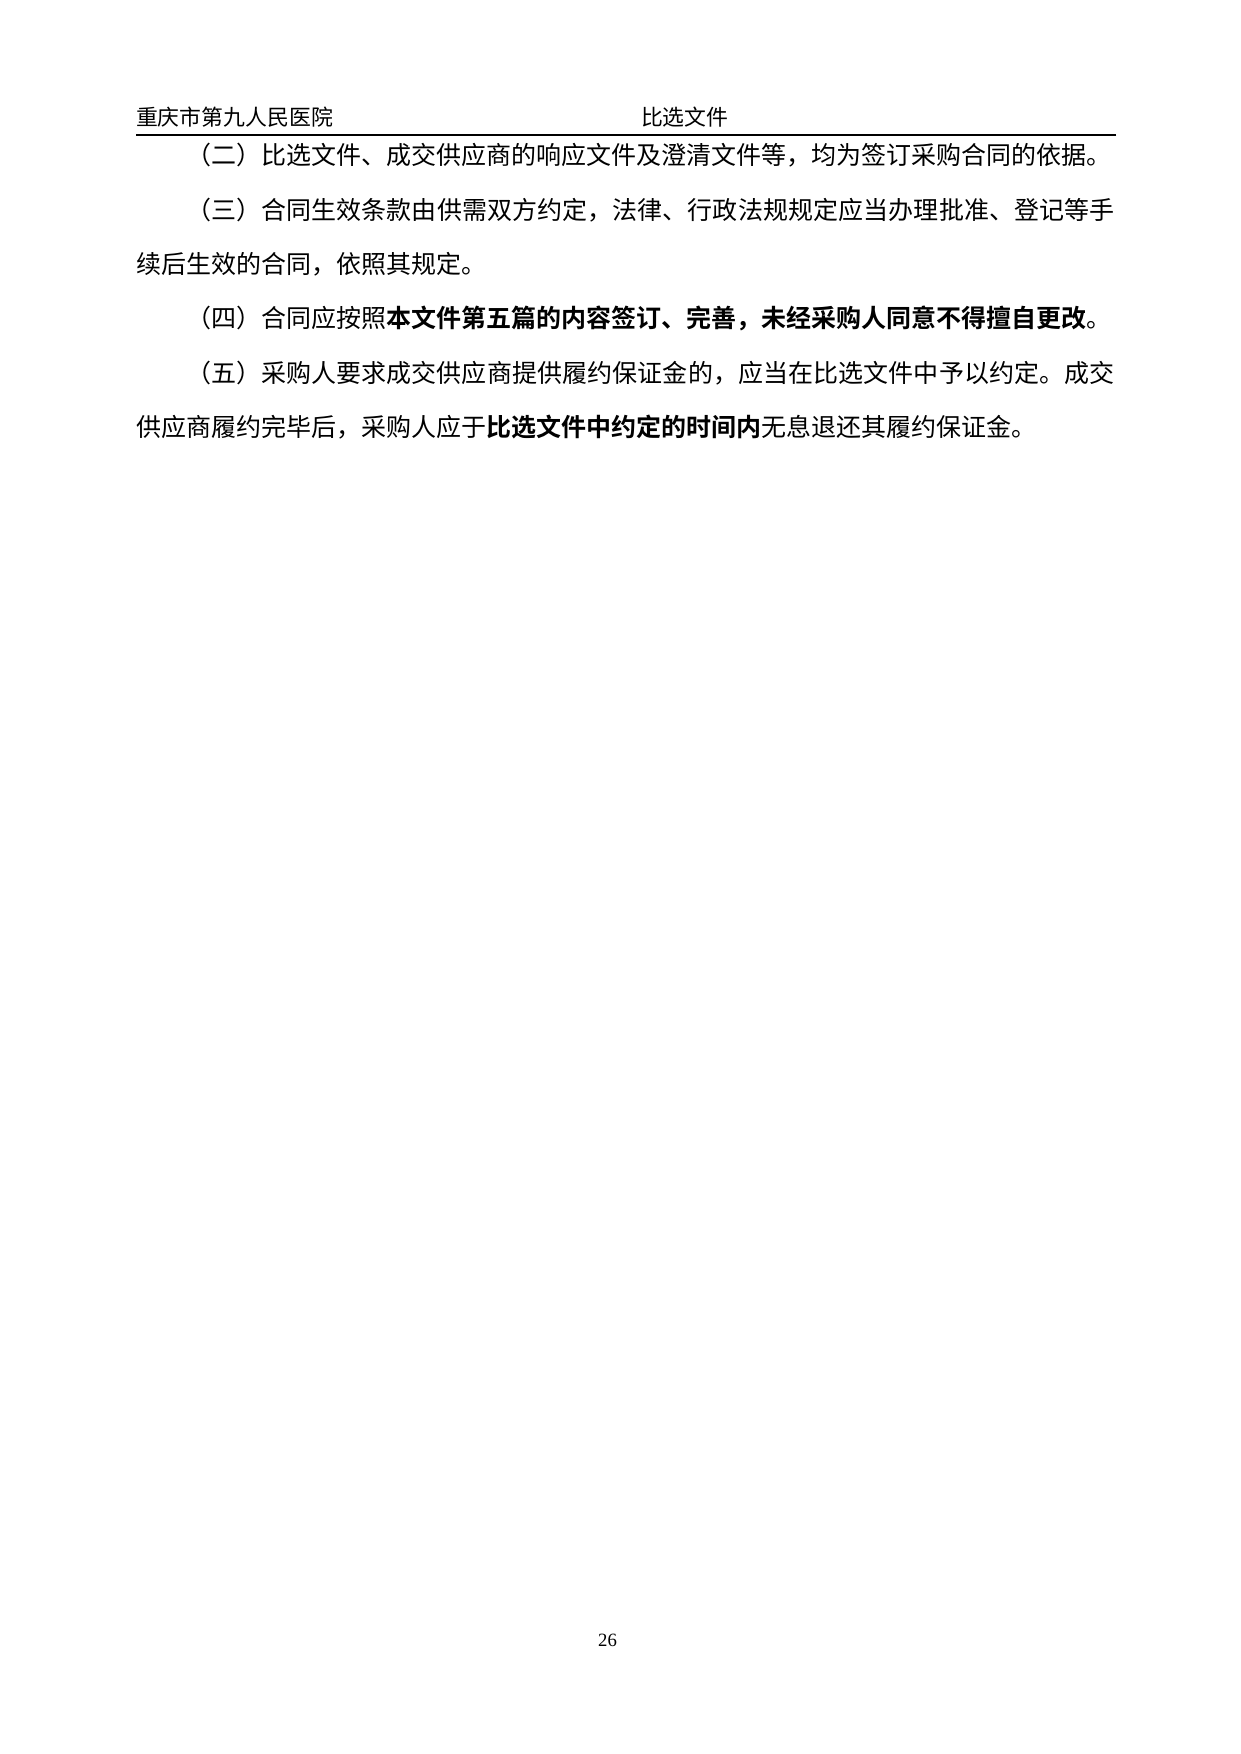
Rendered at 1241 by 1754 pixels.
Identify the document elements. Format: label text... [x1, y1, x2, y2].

text （二）比选文件、成交供应商的响应文件及澄清文件等，均为签订采购合同的依据。 [136, 136, 1116, 172]
text （四）合同应按照本文件第五篇的内容签订、完善，未经采购人同意不得擅自更改。 [136, 299, 1116, 335]
text （五）采购人要求成交供应商提供履约保证金的，应当在比选文件中予以约定。成交供应商履约完毕后，采购人应于比选文件中约定的时间内无息退还其履约保证金。 [136, 353, 1116, 444]
text （三）合同生效条款由供需双方约定，法律、行政法规规定应当办理批准、登记等手续后生效的合同，依照其规定。 [136, 190, 1116, 281]
